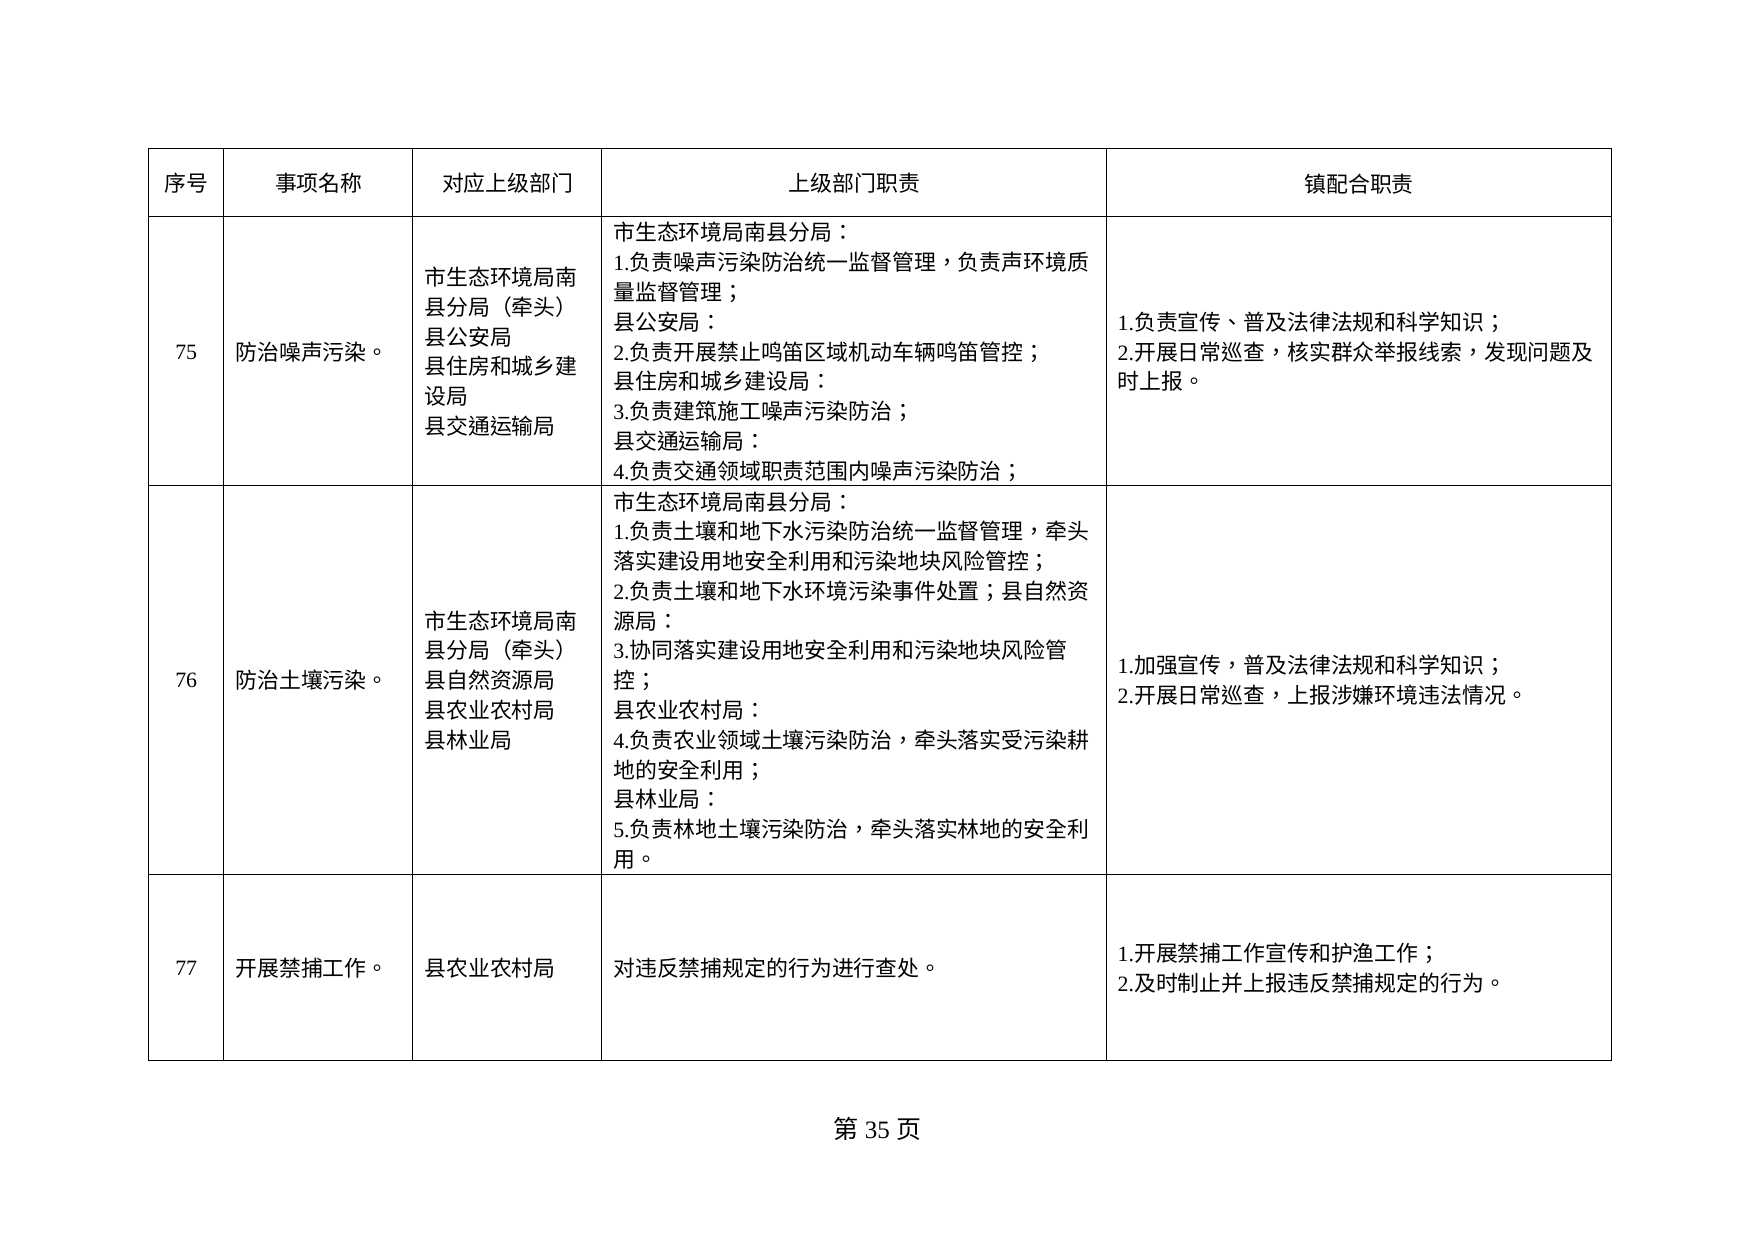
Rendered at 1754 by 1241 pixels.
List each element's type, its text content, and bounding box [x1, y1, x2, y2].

table_cell 开展禁捕工作。 [224, 875, 412, 1060]
table_cell 1.负责宣传、普及法律法规和科学知识； 2.开展日常巡查，核实群众举报线索，发现问题及时上报。 [1107, 217, 1611, 485]
table_cell 76 [149, 486, 223, 874]
table_cell 市生态环境局南县分局（牵头） 县公安局 县住房和城乡建设局 县交通运输局 [413, 217, 601, 485]
table_cell 1.加强宣传，普及法律法规和科学知识； 2.开展日常巡查，上报涉嫌环境违法情况。 [1107, 486, 1611, 874]
table_cell 县农业农村局 [413, 875, 601, 1060]
table_header 事项名称 [224, 149, 412, 216]
table_cell 对违反禁捕规定的行为进行查处。 [602, 875, 1106, 1060]
table_cell 防治噪声污染。 [224, 217, 412, 485]
table_cell 市生态环境局南县分局： 1.负责噪声污染防治统一监督管理，负责声环境质量监督管理； 县公安局： 2.负责开展禁止鸣笛区域机动车辆鸣笛管控； 县住房和城乡建设局： 3.负责建筑施工噪声污染防治； 县交通运输局： 4.负责交通领域职责范围内噪声污染防治； [602, 217, 1106, 485]
table_header 序号 [149, 149, 223, 216]
table_header 上级部门职责 [602, 149, 1106, 216]
table_cell 77 [149, 875, 223, 1060]
table_cell 防治土壤污染。 [224, 486, 412, 874]
table_cell 1.开展禁捕工作宣传和护渔工作； 2.及时制止并上报违反禁捕规定的行为。 [1107, 875, 1611, 1060]
table_cell 75 [149, 217, 223, 485]
table_cell 市生态环境局南县分局（牵头） 县自然资源局 县农业农村局 县林业局 [413, 486, 601, 874]
table_header 对应上级部门 [413, 149, 601, 216]
table_header 镇配合职责 [1107, 149, 1611, 216]
table_cell 市生态环境局南县分局： 1.负责土壤和地下水污染防治统一监督管理，牵头落实建设用地安全利用和污染地块风险管控； 2.负责土壤和地下水环境污染事件处置；县自然资源局： 3.协同落实建设用地安全利用和污染地块风险管控； 县农业农村局： 4.负责农业领域土壤污染防治，牵头落实受污染耕地的安全利用； 县林业局： 5.负责林地土壤污染防治，牵头落实林地的安全利用。 [602, 486, 1106, 874]
